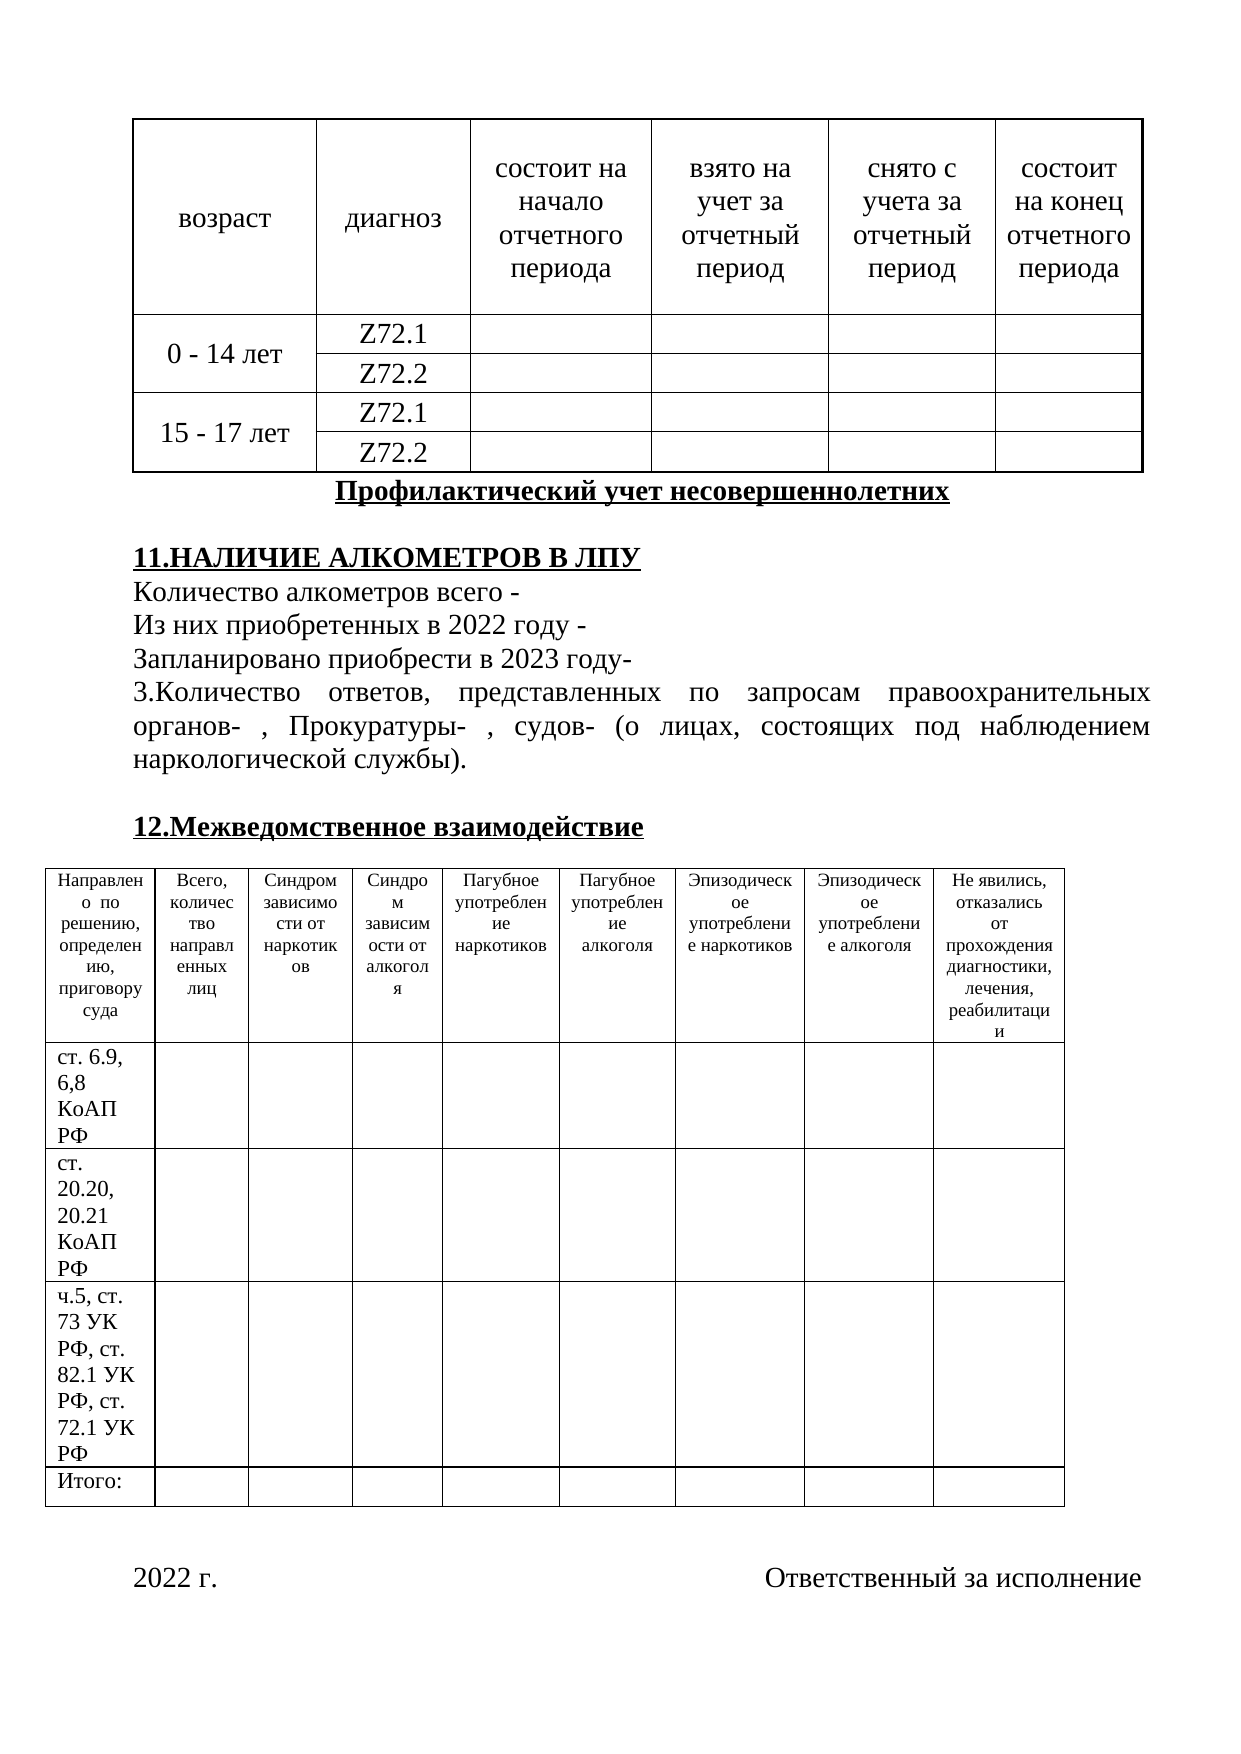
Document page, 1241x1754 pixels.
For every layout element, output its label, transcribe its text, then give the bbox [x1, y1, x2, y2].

table_cell [652, 315, 828, 352]
table_cell 15 - 17 лет [134, 393, 316, 471]
table_header Синдром зависимости от алкоголя [353, 869, 442, 1042]
table_header состоит на начало отчетного периода [471, 120, 651, 313]
table_header Всего, количество направленных лиц [156, 869, 248, 1042]
table_cell Z72.1 [317, 393, 470, 431]
table_cell [156, 1043, 248, 1148]
table_header Направлено по решению, определению, приговору суда [46, 869, 154, 1042]
table_cell [652, 432, 828, 471]
table_cell [156, 1282, 248, 1466]
text 12.Межведомственное взаимодействие [133, 809, 1152, 842]
table_cell [996, 393, 1141, 431]
text Из них приобретенных в 2022 году - [133, 607, 1152, 641]
table_cell [443, 1468, 559, 1506]
table_cell [560, 1043, 675, 1148]
table_cell [471, 315, 651, 352]
table_cell [353, 1468, 442, 1506]
table_cell [443, 1282, 559, 1466]
table_cell [353, 1282, 442, 1466]
table_cell ст. 6.9, 6,8 КоАП РФ [46, 1043, 154, 1148]
table_cell [805, 1149, 933, 1281]
table_header Эпизодическое употребление алкоголя [805, 869, 933, 1042]
table_cell ст. 20.20, 20.21 КоАП РФ [46, 1149, 154, 1281]
table_cell [471, 354, 651, 392]
table_cell Z72.1 [317, 315, 470, 352]
table_cell [676, 1043, 804, 1148]
table_header возраст [134, 120, 316, 313]
table_cell [829, 393, 995, 431]
table_cell [156, 1149, 248, 1281]
table_cell [652, 393, 828, 431]
table_header Эпизодическое употребление наркотиков [676, 869, 804, 1042]
table_cell [829, 354, 995, 392]
table_cell [249, 1282, 352, 1466]
table_header снято с учета за отчетный период [829, 120, 995, 313]
table_cell [829, 315, 995, 352]
table_header состоит на конец отчетного периода [996, 120, 1141, 313]
table_header Не явились, отказались от прохождения диагностики, лечения, реабилитации [934, 869, 1064, 1042]
text Количество алкометров всего - [133, 574, 1152, 607]
table_cell [996, 315, 1141, 352]
table_cell [560, 1282, 675, 1466]
table_cell Итого: [46, 1468, 154, 1506]
table_cell [934, 1282, 1064, 1466]
text 11.НАЛИЧИЕ АЛКОМЕТРОВ В ЛПУ [133, 540, 1152, 574]
table_header взято на учет за отчетный период [652, 120, 828, 313]
table_cell [805, 1468, 933, 1506]
table_cell [934, 1149, 1064, 1281]
table_cell ч.5, ст. 73 УК РФ, ст. 82.1 УК РФ, ст. 72.1 УК РФ [46, 1282, 154, 1466]
table_cell [560, 1468, 675, 1506]
table_cell [443, 1149, 559, 1281]
table_cell [353, 1043, 442, 1148]
text 3.Количество ответов, представленных по запросам правоохранительных органов- , Прокуратуры- , судов- (о лицах, состоящих под наблюдением наркологической службы). [133, 674, 1152, 775]
table_cell [156, 1468, 248, 1506]
text 2022 г. Ответственный за исполнение [133, 1560, 1152, 1593]
table_cell 0 - 14 лет [134, 315, 316, 392]
table_header Пагубное употребление наркотиков [443, 869, 559, 1042]
text Запланировано приобрести в 2023 году- [133, 641, 1152, 674]
table_cell [353, 1149, 442, 1281]
table_cell [996, 354, 1141, 392]
table_cell [249, 1043, 352, 1148]
table_header Синдром зависимости от наркотиков [249, 869, 352, 1042]
table_cell [676, 1282, 804, 1466]
table_cell [652, 354, 828, 392]
table_header диагноз [317, 120, 470, 313]
table_cell [676, 1149, 804, 1281]
table_cell [443, 1043, 559, 1148]
table_header Пагубное употребление алкоголя [560, 869, 675, 1042]
table_cell [560, 1149, 675, 1281]
text Профилактический учет несовершеннолетних [133, 473, 1152, 507]
table_cell [805, 1043, 933, 1148]
table_cell [471, 393, 651, 431]
table_cell [676, 1468, 804, 1506]
table_cell [996, 432, 1141, 471]
table_cell [934, 1043, 1064, 1148]
table_cell Z72.2 [317, 432, 470, 471]
table_cell [249, 1468, 352, 1506]
table_cell [805, 1282, 933, 1466]
table_cell Z72.2 [317, 354, 470, 392]
table_cell [471, 432, 651, 471]
table_cell [829, 432, 995, 471]
table_cell [934, 1468, 1064, 1506]
table_cell [249, 1149, 352, 1281]
